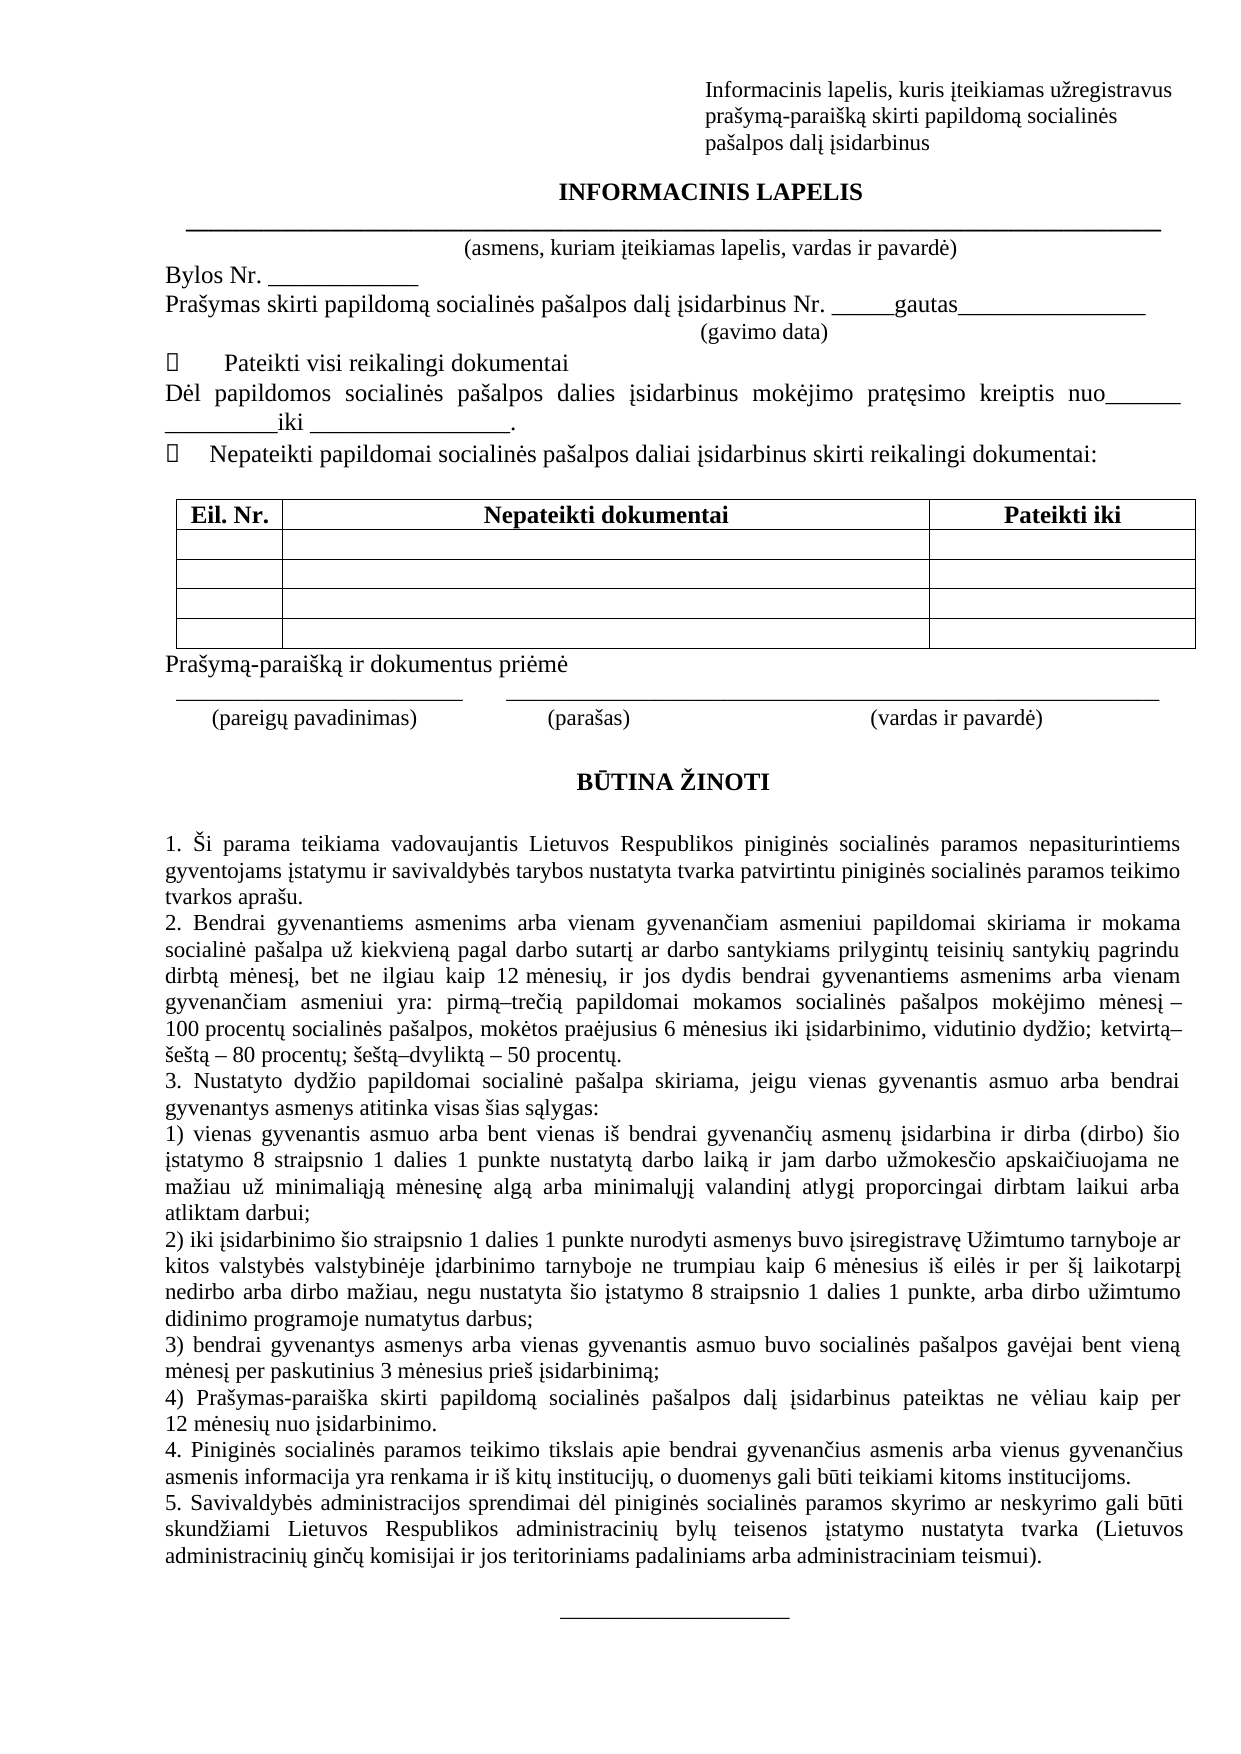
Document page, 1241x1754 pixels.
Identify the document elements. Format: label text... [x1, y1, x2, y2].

text 1. Ši parama teikiama vadovaujantis Lietuvos Respublikos piniginės socialinės paramos nepasiturintiems gyventojams įstatymu ir savivaldybės tarybos nustatyta tvarka patvirtintu piniginės socialinės paramos teikimo tvarkos aprašu. [165, 830, 1182, 909]
text 2. Bendrai gyvenantiems asmenims arba vienam gyvenančiam asmeniui papildomai skiriama ir mokama socialinė pašalpa už kiekvieną pagal darbo sutartį ar darbo santykiams prilygintų teisinių santykių pagrindu dirbtą mėnesį, bet ne ilgiau kaip 12 mėnesių, ir jos dydis bendrai gyvenantiems asmenims arba vienam gyvenančiam asmeniui yra: pirmą–trečią papildomai mokamos socialinės pašalpos mokėjimo mėnesį – 100 procentų socialinės pašalpos, mokėtos praėjusius 6 mėnesius iki įsidarbinimo, vidutinio dydžio; ketvirtą–šeštą – 80 procentų; šeštą–dvyliktą – 50 procentų. [165, 909, 1182, 1067]
table_cell [283, 530, 929, 558]
table_cell [283, 589, 929, 618]
table_header _________________________ (pareigų pavadinimas) [165, 678, 495, 730]
table_header Eil. Nr. [177, 500, 282, 529]
text 4. Piniginės socialinės paramos teikimo tikslais apie bendrai gyvenančius asmenis arba vienus gyvenančius asmenis informacija yra renkama ir iš kitų institucijų, o duomenys gali būti teikiami kitoms institucijoms. [165, 1436, 1185, 1489]
text 4) Prašymas-paraiška skirti papildomą socialinės pašalpos dalį įsidarbinus pateiktas ne vėliau kaip per 12 mėnesių nuo įsidarbinimo. [165, 1384, 1182, 1436]
table_cell [177, 619, 282, 648]
table_cell [930, 589, 1195, 618]
table_cell [930, 619, 1195, 648]
table_cell [177, 530, 282, 558]
text 1) vienas gyvenantis asmuo arba bent vienas iš bendrai gyvenančių asmenų įsidarbina ir dirba (dirbo) šio įstatymo 8 straipsnio 1 dalies 1 punkte nustatytą darbo laiką ir jam darbo užmokesčio apskaičiuojama ne mažiau už minimaliąją mėnesinę algą arba minimalųjį valandinį atlygį proporcingai dirbtam laikui arba atliktam darbui; [165, 1120, 1182, 1226]
text Dėl papildomos socialinės pašalpos dalies įsidarbinus mokėjimo pratęsimo kreiptis nuo______ _________iki ________________. [165, 378, 1182, 436]
table_cell [283, 560, 929, 588]
text ____________________ [165, 1594, 1185, 1621]
table_header _________________________________________________________ (parašas) (vardas ir pavardė) [495, 678, 1173, 730]
text Bylos Nr. ____________ [165, 261, 1182, 289]
text 3. Nustatyto dydžio papildomai socialinė pašalpa skiriama, jeigu vienas gyvenantis asmuo arba bendrai gyvenantys asmenys atitinka visas šias sąlygas: [165, 1067, 1182, 1120]
text Prašymas skirti papildomą socialinės pašalpos dalį įsidarbinus Nr. _____gautas_______________ [165, 289, 1182, 318]
table_cell [177, 560, 282, 588]
text INFORMACINIS LAPELIS [165, 177, 1182, 206]
text ______________________________________________________________________________ [165, 206, 1182, 234]
table_cell [177, 589, 282, 618]
text (asmens, kuriam įteikiamas lapelis, vardas ir pavardė) [165, 234, 1182, 261]
text 2) iki įsidarbinimo šio straipsnio 1 dalies 1 punkte nurodyti asmenys buvo įsiregistravę Užimtumo tarnyboje ar kitos valstybės valstybinėje įdarbinimo tarnyboje ne trumpiau kaip 6 mėnesius iš eilės ir per šį laikotarpį nedirbo arba dirbo mažiau, negu nustatyta šio įstatymo 8 straipsnio 1 dalies 1 punkte, arba dirbo užimtumo didinimo programoje numatytus darbus; [165, 1226, 1182, 1331]
table_header Nepateikti dokumentai [283, 500, 929, 529]
text 3) bendrai gyvenantys asmenys arba vienas gyvenantis asmuo buvo socialinės pašalpos gavėjai bent vieną mėnesį per paskutinius 3 mėnesius prieš įsidarbinimą; [165, 1331, 1182, 1384]
table_cell [930, 530, 1195, 558]
text  Nepateikti papildomai socialinės pašalpos daliai įsidarbinus skirti reikalingi dokumentai: [165, 436, 1182, 470]
text  Pateikti visi reikalingi dokumentai [165, 344, 1182, 378]
table_cell [930, 560, 1195, 588]
text Informacinis lapelis, kuris įteikiamas užregistravus [671, 76, 1182, 102]
table_cell [283, 619, 929, 648]
text 5. Savivaldybės administracijos sprendimai dėl piniginės socialinės paramos skyrimo ar neskyrimo gali būti skundžiami Lietuvos Respublikos administracinių bylų teisenos įstatymo nustatyta tvarka (Lietuvos administracinių ginčų komisijai ir jos teritoriniams padaliniams arba administraciniam teismui). [165, 1489, 1185, 1568]
table_header Pateikti iki [930, 500, 1195, 529]
text Prašymą-paraišką ir dokumentus priėmė [165, 649, 1182, 678]
text BŪTINA ŽINOTI [165, 764, 1182, 797]
text (gavimo data) [165, 318, 1182, 344]
text prašymą-paraišką skirti papildomą socialinės pašalpos dalį įsidarbinus [705, 102, 1182, 155]
